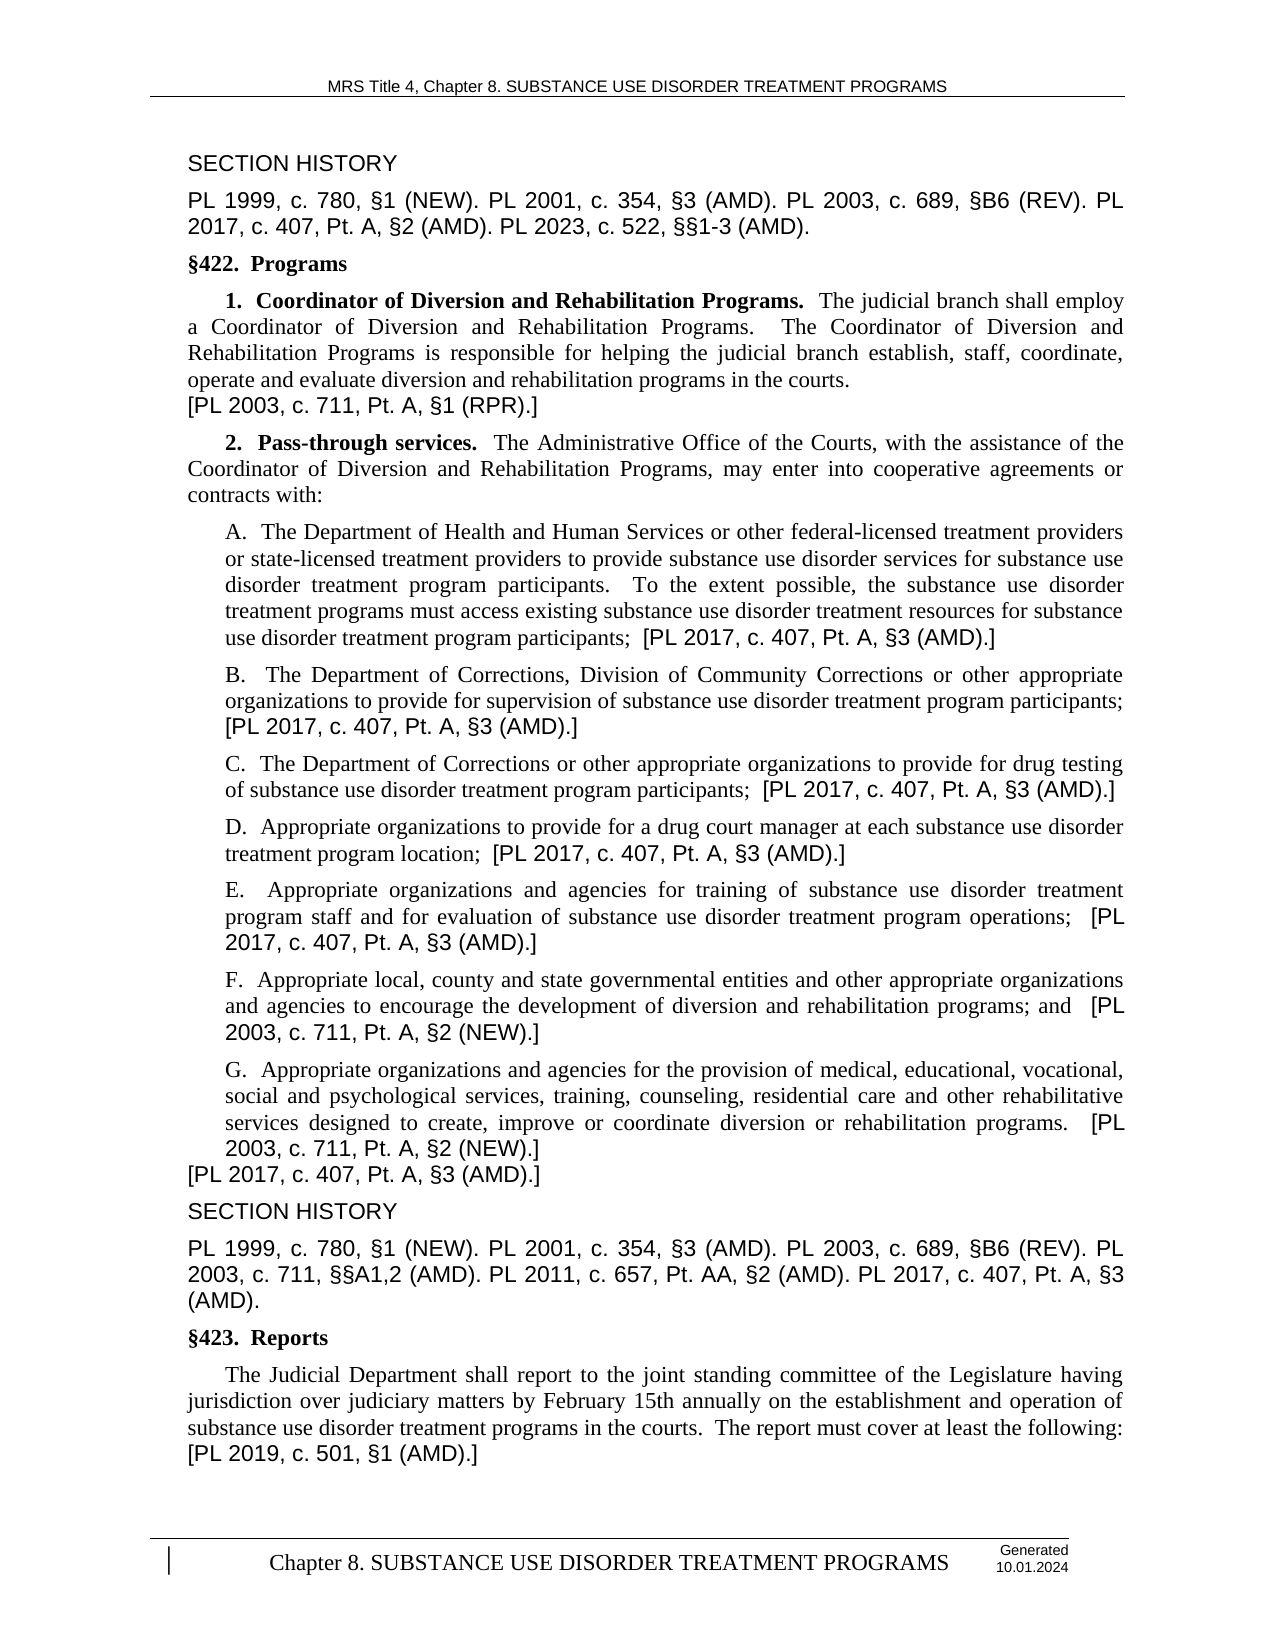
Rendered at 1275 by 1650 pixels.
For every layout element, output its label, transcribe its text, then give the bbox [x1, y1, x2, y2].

text PL 1999, c. 780, §1 (NEW). PL 2001, c. 354, §3 (AMD). PL 2003, c. 689, §B6 (REV). PL 2003, c. 711, §§A1,2 (AMD). PL 2011, c. 657, Pt. AA, §2 (AMD). PL 2017, c. 407, Pt. A, §3 (AMD). [187, 1235, 1125, 1314]
text B. The Department of Corrections, Division of Community Corrections or other appropriate organizations to provide for supervision of substance use disorder treatment program participants; [PL 2017, c. 407, Pt. A, §3 (AMD).] [225, 661, 1125, 740]
text E. Appropriate organizations and agencies for training of substance use disorder treatment program staff and for evaluation of substance use disorder treatment program operations; [PL 2017, c. 407, Pt. A, §3 (AMD).] [225, 877, 1125, 956]
text [PL 2017, c. 407, Pt. A, §3 (AMD).] [187, 1161, 1125, 1188]
text PL 1999, c. 780, §1 (NEW). PL 2001, c. 354, §3 (AMD). PL 2003, c. 689, §B6 (REV). PL 2017, c. 407, Pt. A, §2 (AMD). PL 2023, c. 522, §§1-3 (AMD). [187, 187, 1125, 239]
text 1. Coordinator of Diversion and Rehabilitation Programs. The judicial branch shall employ a Coordinator of Diversion and Rehabilitation Programs. The Coordinator of Diversion and Rehabilitation Programs is responsible for helping the judicial branch establish, staff, coordinate, operate and evaluate diversion and rehabilitation programs in the courts. [187, 287, 1125, 392]
text A. The Department of Health and Human Services or other federal-licensed treatment providers or state-licensed treatment providers to provide substance use disorder services for substance use disorder treatment program participants. To the extent possible, the substance use disorder treatment programs must access existing substance use disorder treatment resources for substance use disorder treatment program participants; [PL 2017, c. 407, Pt. A, §3 (AMD).] [225, 518, 1125, 650]
text 2. Pass-through services. The Administrative Office of the Courts, with the assistance of the Coordinator of Diversion and Rehabilitation Programs, may enter into cooperative agreements or contracts with: [187, 429, 1125, 508]
text The Judicial Department shall report to the joint standing committee of the Legislature having jurisdiction over judiciary matters by February 15th annually on the establishment and operation of substance use disorder treatment programs in the courts. The report must cover at least the following: [PL 2019, c. 501, §1 (AMD).] [187, 1361, 1125, 1466]
text §422. Programs [187, 250, 1125, 276]
text D. Appropriate organizations to provide for a drug court manager at each substance use disorder treatment program location; [PL 2017, c. 407, Pt. A, §3 (AMD).] [225, 813, 1125, 866]
text F. Appropriate local, county and state governmental entities and other appropriate organizations and agencies to encourage the development of diversion and rehabilitation programs; and [PL 2003, c. 711, Pt. A, §2 (NEW).] [225, 966, 1125, 1045]
text SECTION HISTORY [187, 150, 1125, 176]
text SECTION HISTORY [187, 1198, 1125, 1224]
text [PL 2003, c. 711, Pt. A, §1 (RPR).] [187, 392, 1125, 418]
text §423. Reports [187, 1324, 1125, 1351]
text C. The Department of Corrections or other appropriate organizations to provide for drug testing of substance use disorder treatment program participants; [PL 2017, c. 407, Pt. A, §3 (AMD).] [225, 750, 1125, 803]
text G. Appropriate organizations and agencies for the provision of medical, educational, vocational, social and psychological services, training, counseling, residential care and other rehabilitative services designed to create, improve or coordinate diversion or rehabilitation programs. [PL 2003, c. 711, Pt. A, §2 (NEW).] [225, 1056, 1125, 1161]
